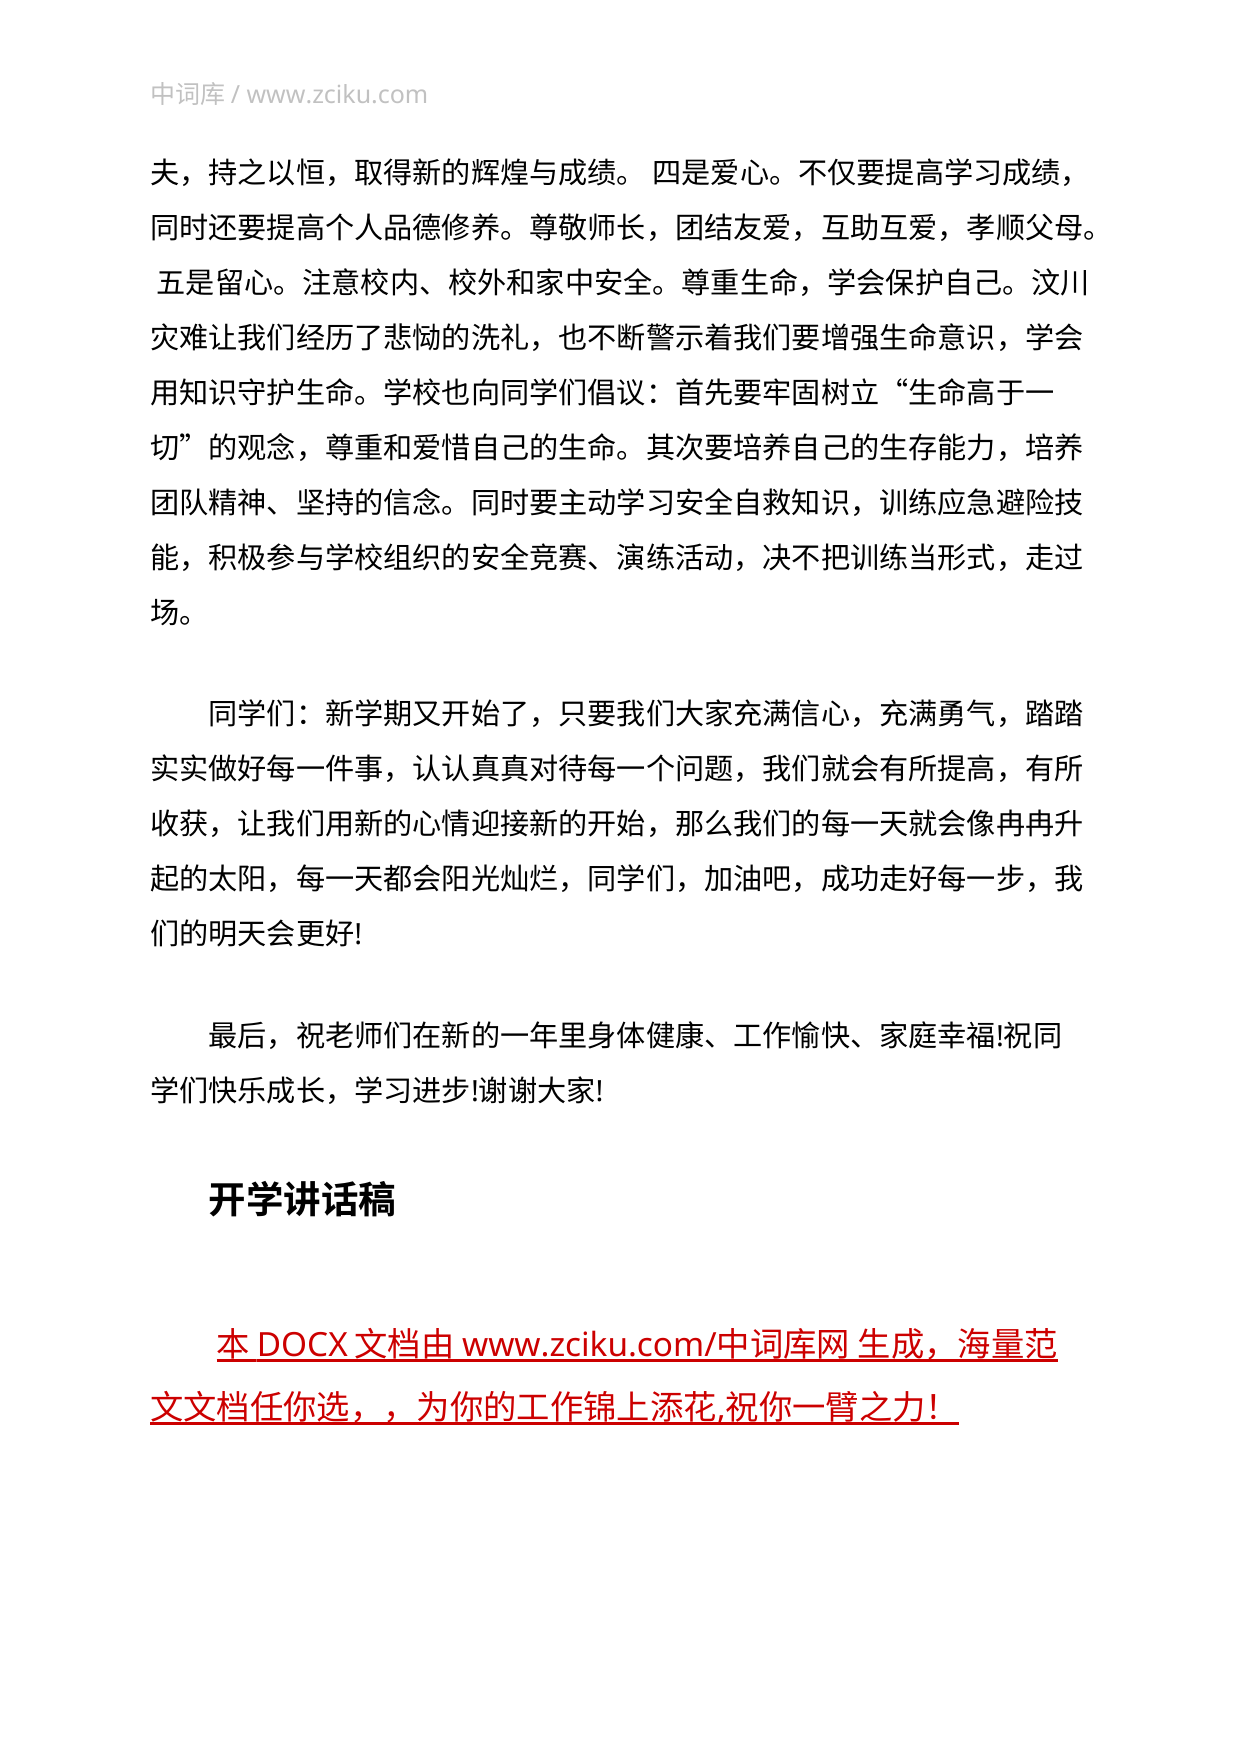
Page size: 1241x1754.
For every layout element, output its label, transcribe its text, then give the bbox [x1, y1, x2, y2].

text 本DOCX文档由 www.zciku.com/中词库网 生成，海量范文文档任你选，，为你的工作锦上添花,祝你一臂之力！ [150, 1318, 1090, 1429]
text 同学们：新学期又开始了，只要我们大家充满信心，充满勇气，踏踏实实做好每一件事，认认真真对待每一个问题，我们就会有所提高，有所收获，让我们用新的心情迎接新的开始，那么我们的每一天就会像冉冉升起的太阳，每一天都会阳光灿烂，同学们，加油吧，成功走好每一步，我们的明天会更好! [150, 691, 1090, 953]
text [150, 150, 1090, 631]
text 开学讲话稿 [150, 1169, 1090, 1224]
text 最后，祝老师们在新的一年里身体健康、工作愉快、家庭幸福!祝同学们快乐成长，学习进步!谢谢大家! [150, 1012, 1090, 1110]
